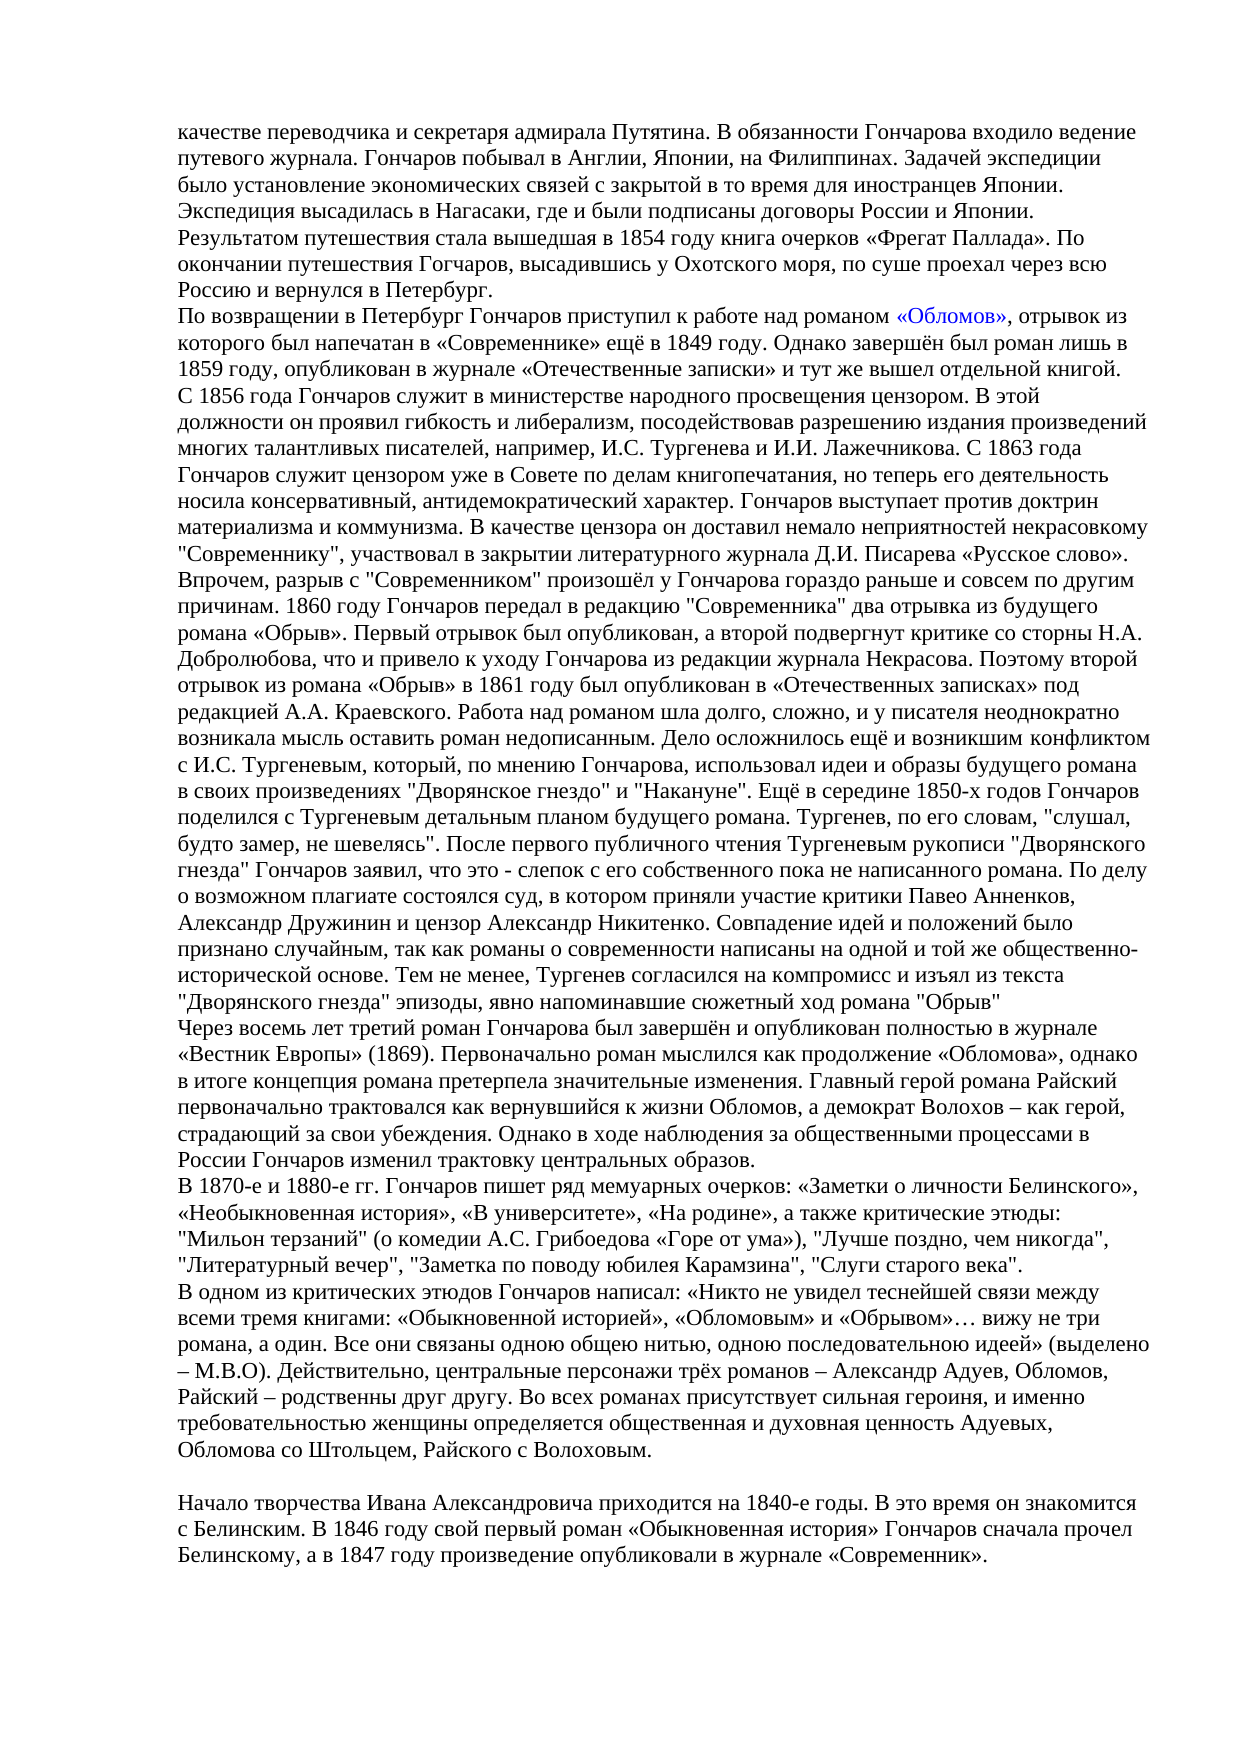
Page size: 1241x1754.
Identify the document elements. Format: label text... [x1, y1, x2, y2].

text Через восемь лет третий роман Гончарова был завершён и опубликован полностью в журнале «Вестник Европы» (1869). Первоначально роман мыслился как продолжение «Обломова», однако в итоге концепция романа претерпела значительные изменения. Главный герой романа Райский первоначально трактовался как вернувшийся к жизни Обломов, а демократ Волохов – как герой, страдающий за свои убеждения. Однако в ходе наблюдения за общественными процессами в России Гончаров изменил трактовку центральных образов. [177, 1014, 1152, 1172]
text В 1870-е и 1880-е гг. Гончаров пишет ряд мемуарных очерков: «Заметки о личности Белинского», «Необыкновенная история», «В университете», «На родине», а также критические этюды: "Мильон терзаний" (о комедии А.С. Грибоедова «Горе от ума»), "Лучше поздно, чем никогда", "Литературный вечер", "Заметка по поводу юбилея Карамзина", "Слуги старого века". [177, 1172, 1152, 1278]
text По возвращении в Петербург Гончаров приступил к работе над романом «Обломов», отрывок из которого был напечатан в «Современнике» ещё в 1849 году. Однако завершён был роман лишь в 1859 году, опубликован в журнале «Отечественные записки» и тут же вышел отдельной книгой. [177, 303, 1152, 382]
text Результатом путешествия стала вышедшая в 1854 году книга очерков «Фрегат Паллада». По окончании путешествия Гогчаров, высадившись у Охотского моря, по суше проехал через всю Россию и вернулся в Петербург. [177, 223, 1152, 303]
text Начало творчества Ивана Александровича приходится на 1840-е годы. В это время он знакомится с Белинским. В 1846 году свой первый роман «Обыкновенная история» Гончаров сначала прочел Белинскому, а в 1847 году произведение опубликовали в журнале «Современник». [177, 1488, 1152, 1568]
text В одном из критических этюдов Гончаров написал: «Никто не увидел теснейшей связи между всеми тремя книгами: «Обыкновенной историей», «Обломовым» и «Обрывом»… вижу не три романа, а один. Все они связаны одною общею нитью, одною последовательною идеей» (выделено – М.В.О). Действительно, центральные персонажи трёх романов – Александр Адуев, Обломов, Райский – родственны друг другу. Во всех романах присутствует сильная героиня, и именно требовательностью женщины определяется общественная и духовная ценность Адуевых, Обломова со Штольцем, Райского с Волоховым. [177, 1278, 1152, 1462]
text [177, 118, 1152, 223]
text Впрочем, разрыв с "Современником" произошёл у Гончарова гораздо раньше и совсем по другим причинам. 1860 году Гончаров передал в редакцию "Современника" два отрывка из будущего романа «Обрыв». Первый отрывок был опубликован, а второй подвергнут критике со сторны Н.А. Добролюбова, что и привело к уходу Гончарова из редакции журнала Некрасова. Поэтому второй отрывок из романа «Обрыв» в 1861 году был опубликован в «Отечественных записках» под редакцией А.А. Краевского. Работа над романом шла долго, сложно, и у писателя неоднократно возникала мысль оставить роман недописанным. Дело осложнилось ещё и возникшим конфликтом с И.С. Тургеневым, который, по мнению Гончарова, использовал идеи и образы будущего романа в своих произведениях "Дворянское гнездо" и "Накануне". Ещё в середине 1850-х годов Гончаров поделился с Тургеневым детальным планом будущего романа. Тургенев, по его словам, "слушал, будто замер, не шевелясь". После первого публичного чтения Тургеневым рукописи "Дворянского гнезда" Гончаров заявил, что это - слепок с его собственного пока не написанного романа. По делу о возможном плагиате состоялся суд, в котором приняли участие критики Павео Анненков, Александр Дружинин и цензор Александр Никитенко. Совпадение идей и положений было признано случайным, так как романы о современности написаны на одной и той же общественно-исторической основе. Тем не менее, Тургенев согласился на компромисс и изъял из текста "Дворянского гнезда" эпизоды, явно напоминавшие сюжетный ход романа "Обрыв" [177, 566, 1152, 1014]
text С 1856 года Гончаров служит в министерстве народного просвещения цензором. В этой должности он проявил гибкость и либерализм, посодействовав разрешению издания произведений многих талантливых писателей, например, И.С. Тургенева и И.И. Лажечникова. С 1863 года Гончаров служит цензором уже в Совете по делам книгопечатания, но теперь его деятельность носила консервативный, антидемократический характер. Гончаров выступает против доктрин материализма и коммунизма. В качестве цензора он доставил немало неприятностей некрасовкому "Современнику", участвовал в закрытии литературного журнала Д.И. Писарева «Русское слово». [177, 382, 1152, 566]
